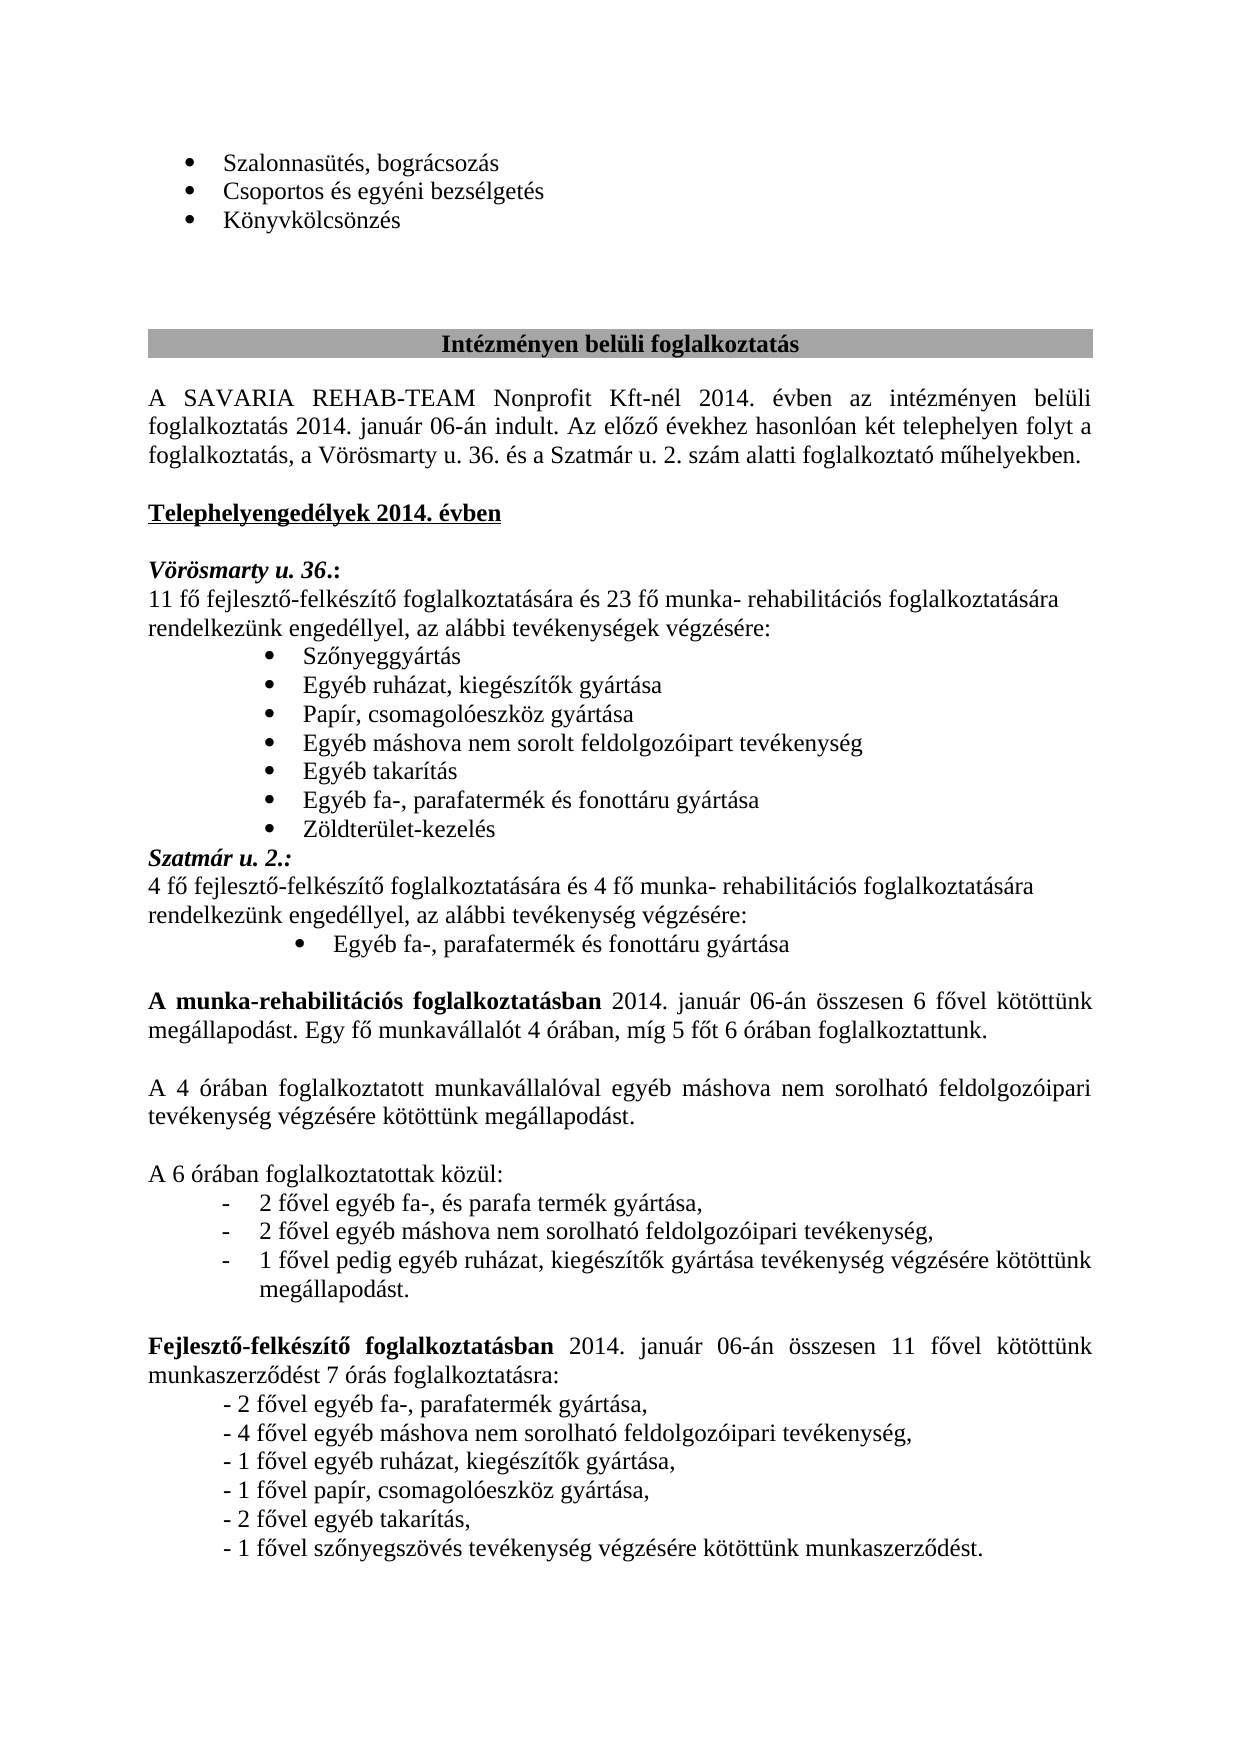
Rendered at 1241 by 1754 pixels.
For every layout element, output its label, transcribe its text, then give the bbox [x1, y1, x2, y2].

list Szalonnasütés, bográcsozás [185, 148, 1093, 176]
text - 4 fővel egyéb máshova nem sorolható feldolgozóipari tevékenység, [223, 1418, 1093, 1446]
text Intézményen belüli foglalkoztatás [148, 329, 1093, 358]
list Szőnyeggyártás [265, 641, 1093, 670]
text - 2 fővel egyéb fa-, parafatermék gyártása, [223, 1389, 1093, 1418]
list Egyéb takarítás [265, 756, 1093, 785]
text - 2 fővel egyéb takarítás, [223, 1504, 1093, 1533]
text A 4 órában foglalkoztatott munkavállalóval egyéb máshova nem sorolható feldolgozóipari tevékenység végzésére kötöttünk megállapodást. [148, 1073, 1093, 1130]
text A SAVARIA REHAB-TEAM Nonprofit Kft-nél 2014. évben az intézményen belüli foglalkoztatás 2014. január 06-án indult. Az előző évekhez hasonlóan két telephelyen folyt a foglalkoztatás, a Vörösmarty u. 36. és a Szatmár u. 2. szám alatti foglalkoztató műhelyekben. [148, 383, 1093, 469]
list Csoportos és egyéni bezsélgetés [185, 176, 1093, 205]
list 2 fővel egyéb fa-, és parafa termék gyártása, [222, 1188, 1093, 1216]
text A munka-rehabilitációs foglalkoztatásban 2014. január 06-án összesen 6 fővel kötöttünk megállapodást. Egy fő munkavállalót 4 órában, míg 5 főt 6 órában foglalkoztattunk. [148, 986, 1093, 1044]
list Egyéb máshova nem sorolt feldolgozóipart tevékenység [265, 728, 1093, 756]
list Zöldterület-kezelés [265, 814, 1093, 843]
list 1 fővel pedig egyéb ruházat, kiegészítők gyártása tevékenység végzésére kötöttünk megállapodást. [222, 1245, 1093, 1303]
list Egyéb ruházat, kiegészítők gyártása [265, 670, 1093, 699]
text 11 fő fejlesztő-felkészítő foglalkoztatására és 23 fő munka- rehabilitációs foglalkoztatására rendelkezünk engedéllyel, az alábbi tevékenységek végzésére: [148, 584, 1093, 641]
text - 1 fővel papír, csomagolóeszköz gyártása, [223, 1475, 1093, 1504]
list Könyvkölcsönzés [185, 205, 1093, 234]
text Telephelyengedélyek 2014. évben [148, 498, 1093, 526]
text Vörösmarty u. 36.: [148, 555, 1093, 584]
text Szatmár u. 2.: [148, 843, 1093, 871]
list Papír, csomagolóeszköz gyártása [265, 699, 1093, 728]
text A 6 órában foglalkoztatottak közül: [148, 1159, 1093, 1188]
text 4 fő fejlesztő-felkészítő foglalkoztatására és 4 fő munka- rehabilitációs foglalkoztatására rendelkezünk engedéllyel, az alábbi tevékenység végzésére: [148, 871, 1093, 929]
text - 1 fővel egyéb ruházat, kiegészítők gyártása, [223, 1446, 1093, 1475]
list Egyéb fa-, parafatermék és fonottáru gyártása [265, 785, 1093, 814]
text - 1 fővel szőnyegszövés tevékenység végzésére kötöttünk munkaszerződést. [223, 1533, 1093, 1561]
list 2 fővel egyéb máshova nem sorolható feldolgozóipari tevékenység, [222, 1216, 1093, 1245]
list Egyéb fa-, parafatermék és fonottáru gyártása [295, 929, 1093, 958]
text Fejlesztő-felkészítő foglalkoztatásban 2014. január 06-án összesen 11 fővel kötöttünk munkaszerződést 7 órás foglalkoztatásra: [148, 1331, 1093, 1389]
